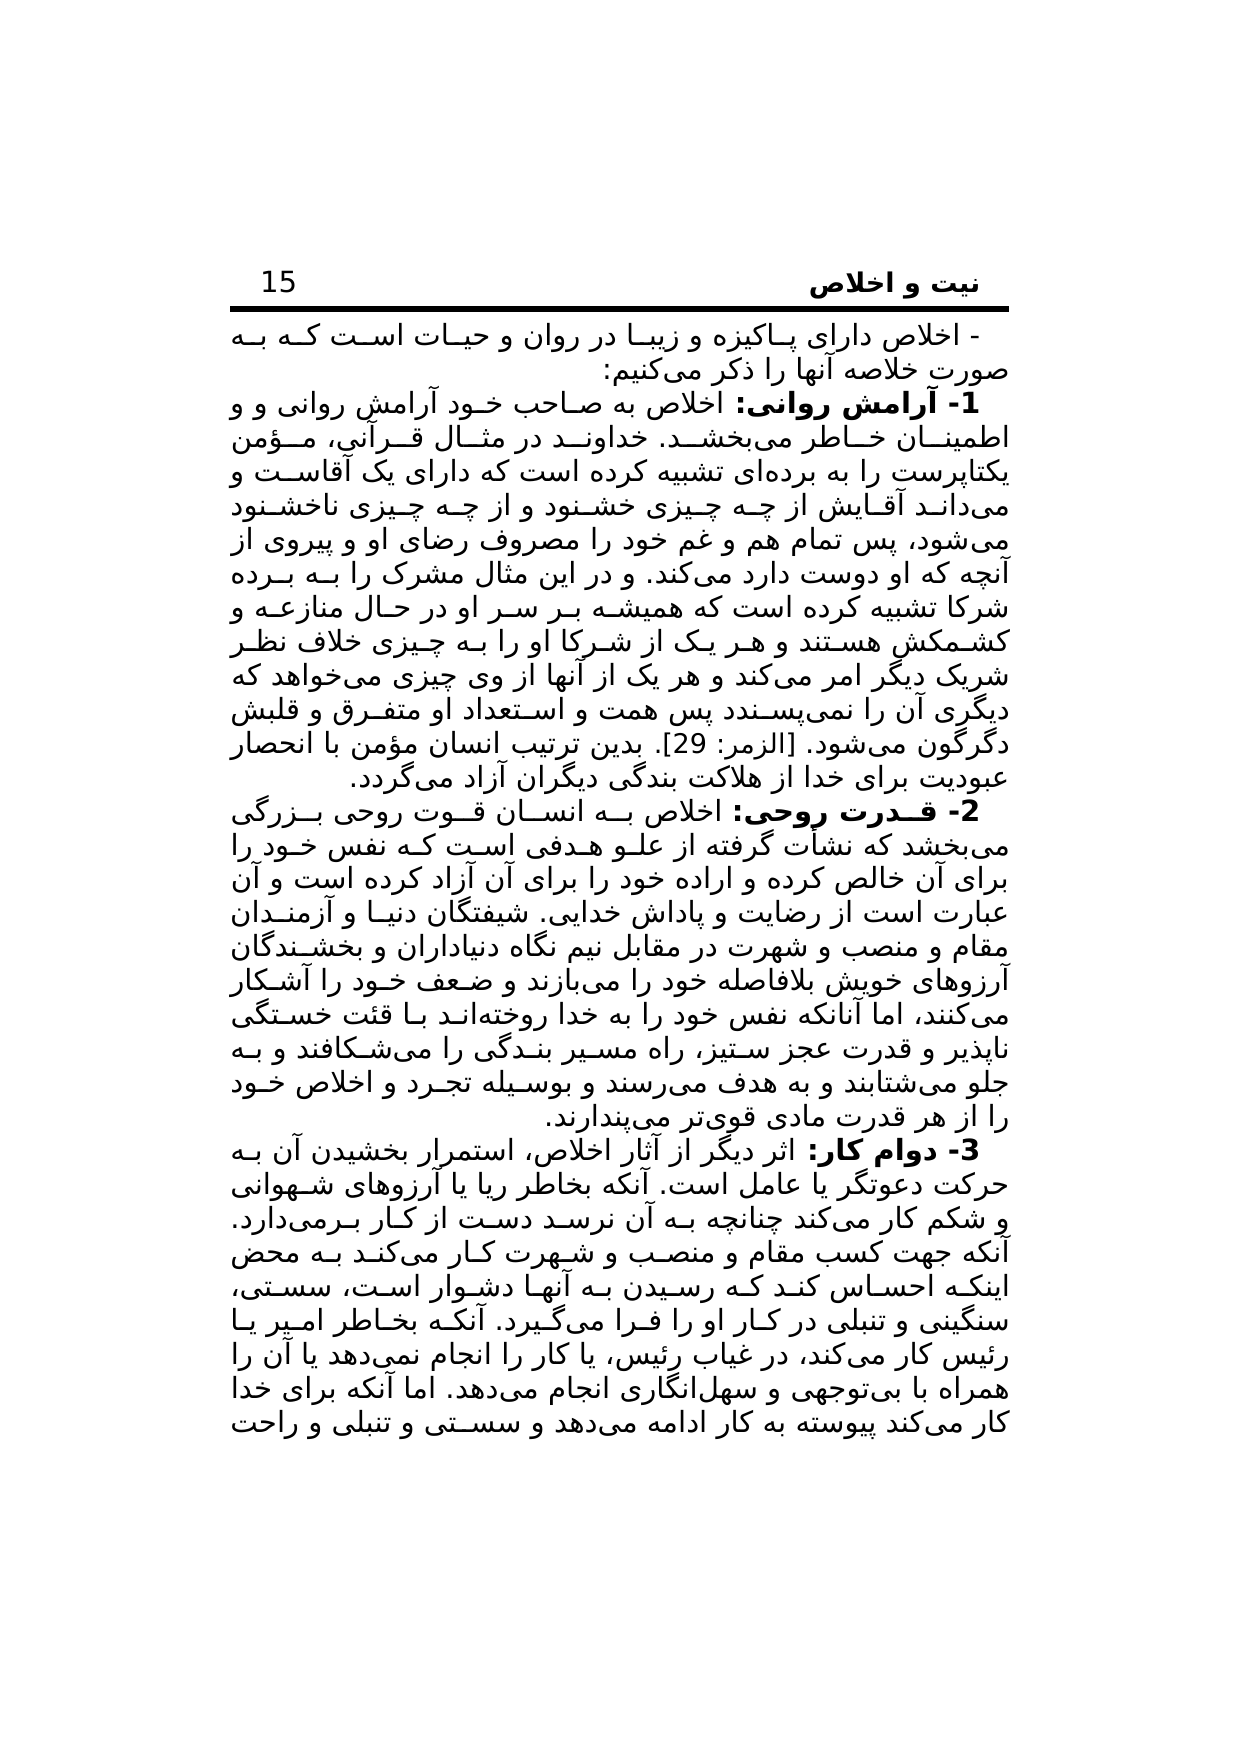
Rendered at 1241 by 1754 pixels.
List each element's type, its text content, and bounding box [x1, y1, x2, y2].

text - اخلاص دارای پاکیزه و زیبا در روان و حیات است که به صورت خلاصه آنها را ذکر می‌کنیم: [230, 318, 1010, 386]
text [230, 1133, 1010, 1439]
text 2- قدرت روحی: اخلاص به انسان قوت روحی بزرگی می‌بخشد که نشأت گرفته از علو هدفی است که نفس خود را برای آن خالص کرده و اراده خود را برای آن آزاد کرده است و آن عبارت است از رضایت و پاداش خدایی. شیفتگان دنیا و آزمندان مقام و منصب و شهرت در مقابل نیم نگاه دنیاداران و بخشندگان آرزوهای خویش بلافاصله خود را می‌بازند و ضعف خود را آشکار می‌کنند، اما آنانکه نفس خود را به خدا روخته‌اند با قئت خستگی ناپذیر و قدرت عجز ستیز، راه مسیر بندگی را می‌شکافند و به جلو می‌شتابند و به هدف می‌رسند و بوسیله تجرد و اخلاص خود را از هر قدرت مادی قوی‌تر می‌پندارند. [230, 794, 1010, 1133]
text 1- آرامش روانی: اخلاص به صاحب خود آرامش روانی و و اطمینان خاطر می‌بخشد. خداوند در مثال قرآنی، مؤمن یکتاپرست را به برده‌ای تشبیه کرده است که دارای یک آقاست و می‌داند آقایش از چه چیزی خشنود و از چه چیزی ناخشنود می‌شود، پس تمام هم و غم خود را مصروف رضای او و پیروی از آنچه که او دوست دارد می‌کند. و در این مثال مشرک را به برده شرکا تشبیه کرده است که همیشه بر سر او در حال منازعه و کشمکش هستند و هر یک از شرکا او را به چیزی خلاف نظر شریک دیگر امر می‌کند و هر یک از آنها از وی چیزی می‌خواهد که دیگری آن را نمی‌پسندد پس همت و استعداد او متفرق و قلبش دگرگون می‌شود. [الزمر: 29]. بدین ترتیب انسان مؤمن با انحصار عبودیت برای خدا از هلاکت بندگی دیگران آزاد می‌گردد. [230, 386, 1010, 794]
